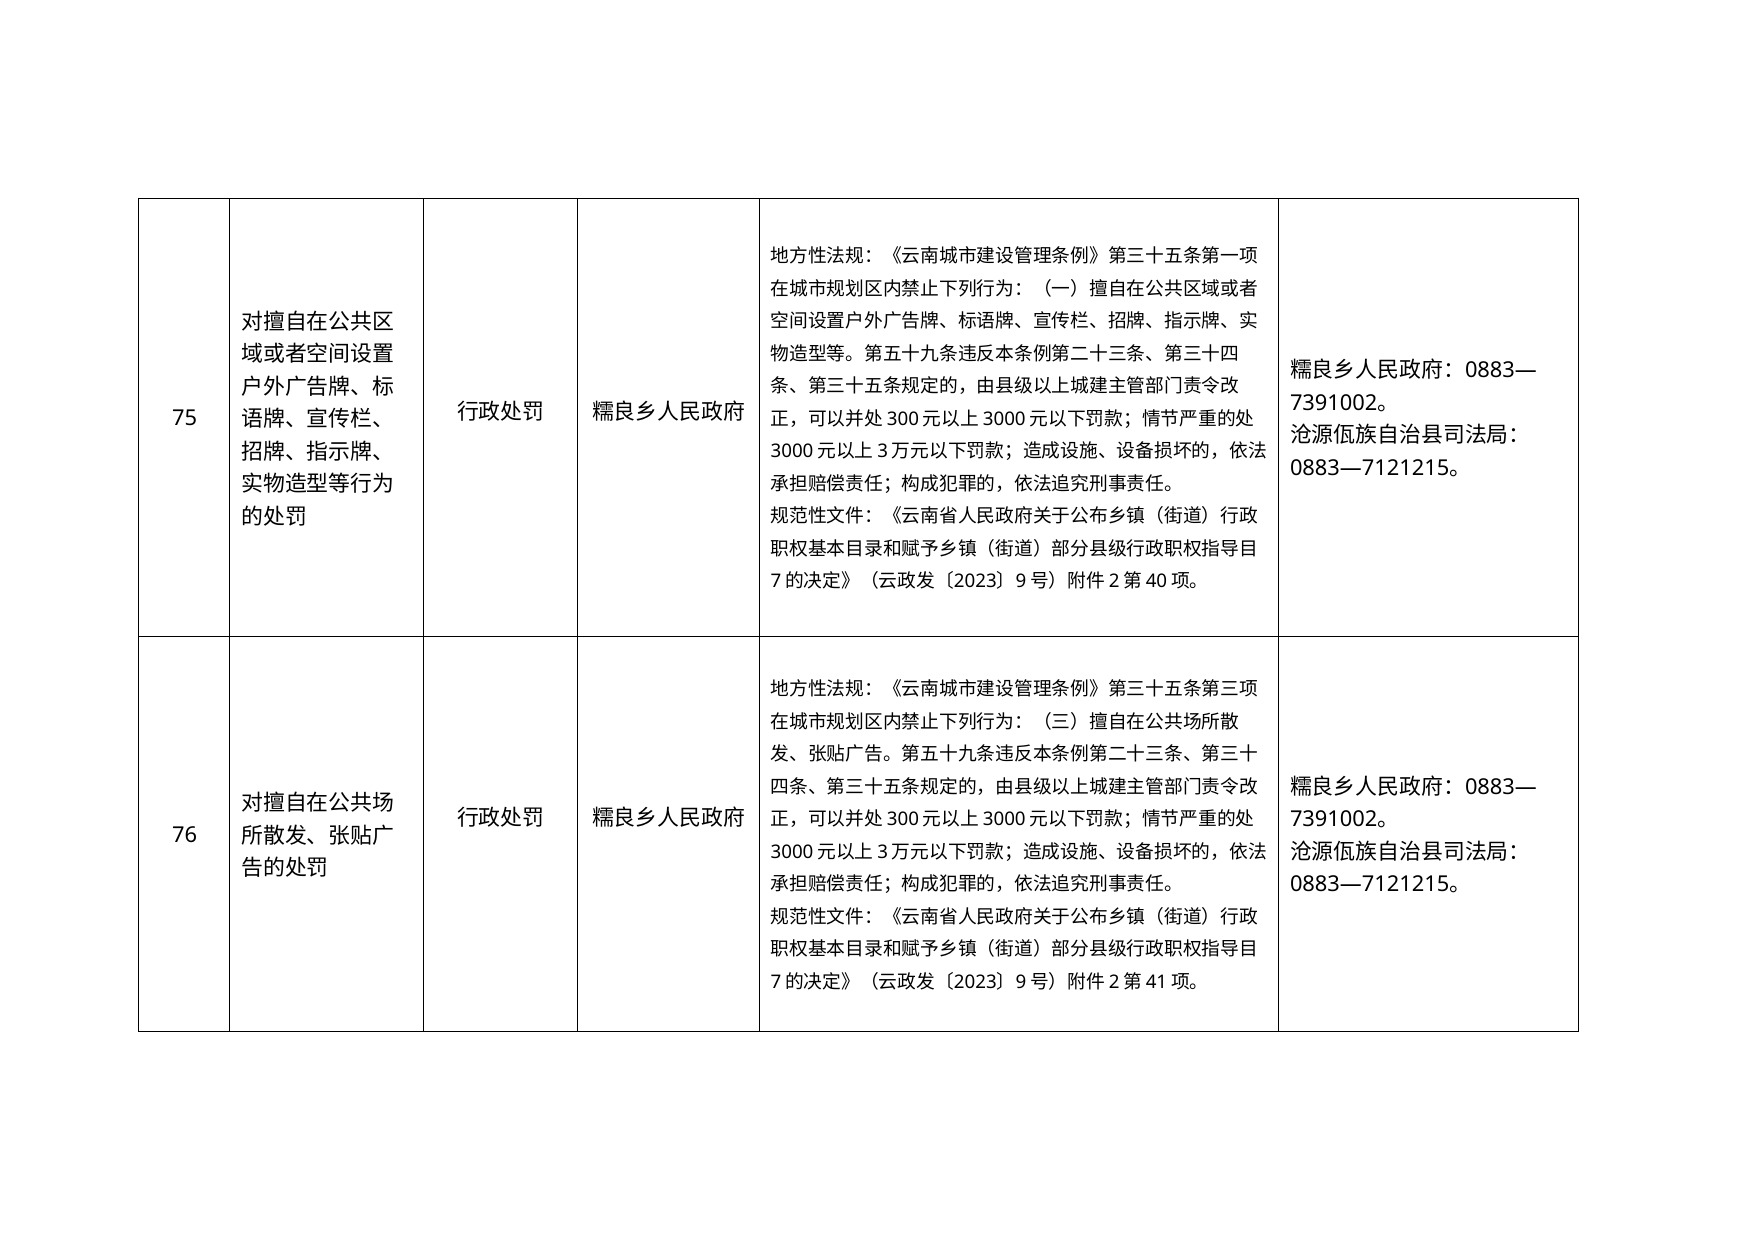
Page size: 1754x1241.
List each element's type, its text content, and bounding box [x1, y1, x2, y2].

table_cell 糯良乡人民政府：0883—7391002。 沧源佤族自治县司法局：0883—7121215。 [1279, 199, 1578, 636]
table_cell 75 [139, 199, 229, 636]
table_cell 行政处罚 [424, 637, 577, 1031]
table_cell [1279, 637, 1578, 1031]
table_cell 行政处罚 [424, 199, 577, 636]
table_cell 76 [139, 637, 229, 1031]
table_cell 糯良乡人民政府 [578, 199, 759, 636]
table_cell 对擅自在公共区域或者空间设置户外广告牌、标语牌、宣传栏、招牌、指示牌、实物造型等行为的处罚 [230, 199, 423, 636]
table_cell 地方性法规：《云南城市建设管理条例》第三十五条第三项在城市规划区内禁止下列行为：（三）擅自在公共场所散发、张贴广告。第五十九条违反本条例第二十三条、第三十四条、第三十五条规定的，由县级以上城建主管部门责令改正，可以并处300元以上3000元以下罚款；情节严重的处3000元以上3万元以下罚款；造成设施、设备损坏的，依法承担赔偿责任；构成犯罪的，依法追究刑事责任。 规范性文件：《云南省人民政府关于公布乡镇（街道）行政职权基本目录和赋予乡镇（街道）部分县级行政职权指导目7的决定》（云政发〔2023〕9号）附件2第41项。 [760, 637, 1278, 1031]
table_cell 对擅自在公共场所散发、张贴广告的处罚 [230, 637, 423, 1031]
table_cell 糯良乡人民政府 [578, 637, 759, 1031]
table_cell 地方性法规：《云南城市建设管理条例》第三十五条第一项在城市规划区内禁止下列行为：（一）擅自在公共区域或者空间设置户外广告牌、标语牌、宣传栏、招牌、指示牌、实物造型等。第五十九条违反本条例第二十三条、第三十四条、第三十五条规定的，由县级以上城建主管部门责令改正，可以并处300元以上3000元以下罚款；情节严重的处3000元以上3万元以下罚款；造成设施、设备损坏的，依法承担赔偿责任；构成犯罪的，依法追究刑事责任。 规范性文件：《云南省人民政府关于公布乡镇（街道）行政职权基本目录和赋予乡镇（街道）部分县级行政职权指导目7的决定》（云政发〔2023〕9号）附件2第40项。 [760, 199, 1278, 636]
